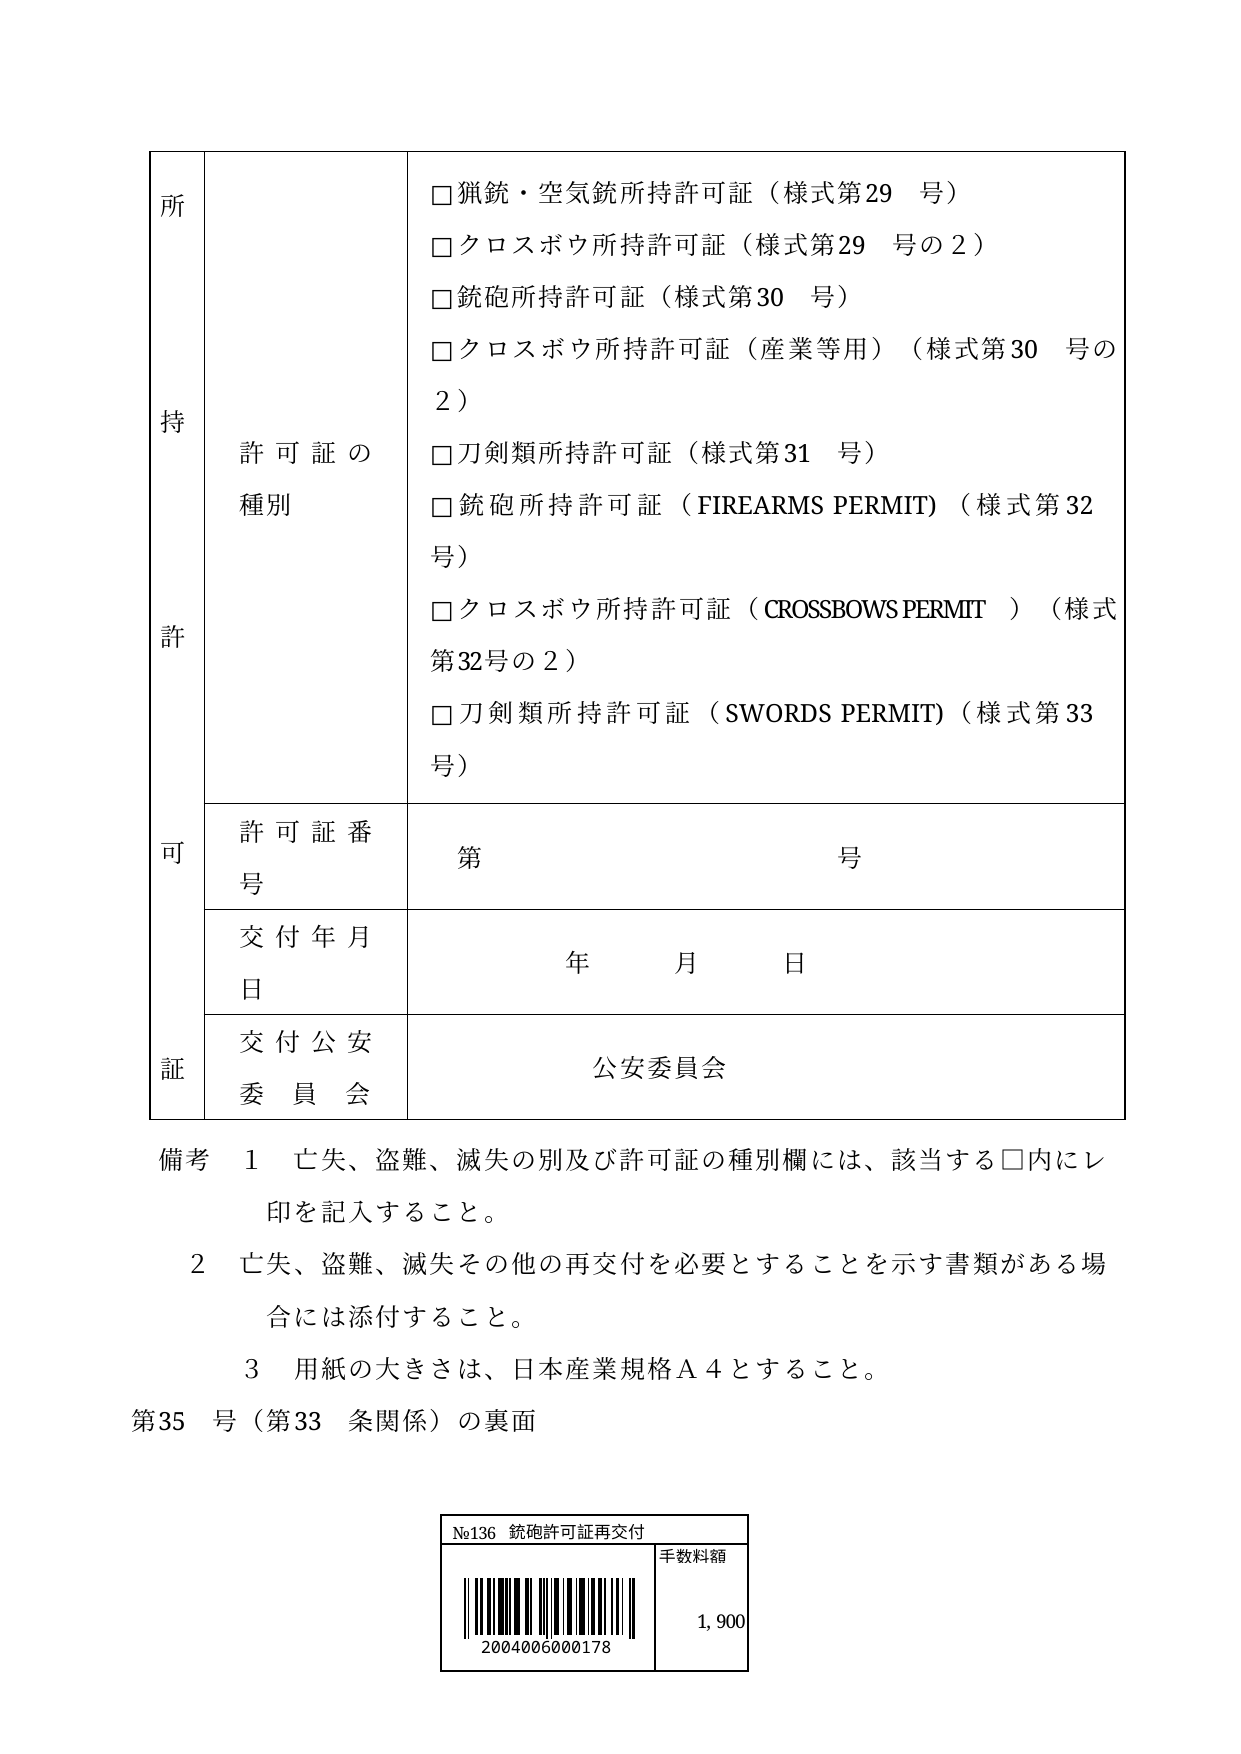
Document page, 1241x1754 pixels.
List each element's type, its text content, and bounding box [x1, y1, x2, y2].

table_cell 許可証の種別 [205, 152, 407, 803]
table_cell 年 月 日 [408, 910, 1124, 1014]
text 備考 １ 亡失、盗難、滅失の別及び許可証の種別欄には、該当する□内にレ印を記入すること。 [131, 1133, 1109, 1237]
text ３ 用紙の大きさは、日本産業規格Ａ４とすること。 [226, 1341, 1109, 1393]
table_cell 許可証番号 [205, 804, 407, 908]
table_cell 交付公安委員会 [205, 1015, 407, 1119]
table_cell 所持許可証 [151, 152, 204, 1119]
text ２ 亡失、盗難、滅失その他の再交付を必要とすることを示す書類がある場合には添付すること。 [131, 1237, 1109, 1341]
table_cell 交付年月日 [205, 910, 407, 1014]
table_cell □猟銃・空気銃所持許可証（様式第29号） □クロスボウ所持許可証（様式第29号の２） □銃砲所持許可証（様式第30号） □クロスボウ所持許可証（産業等用）（様式第30号の２） □刀剣類所持許可証（様式第31号） □銃砲所持許可証（FIREARMS PERMIT)（様式第32号） □クロスボウ所持許可証（CROSSBOWS PERMIT）（様式第32号の２） □刀剣類所持許可証（SWORDS PERMIT)（様式第33号） [408, 152, 1124, 803]
table_cell 第 号 [408, 804, 1124, 908]
text 第35号（第33条関係）の裏面 [131, 1393, 1109, 1446]
table_cell 公安委員会 [408, 1015, 1124, 1119]
